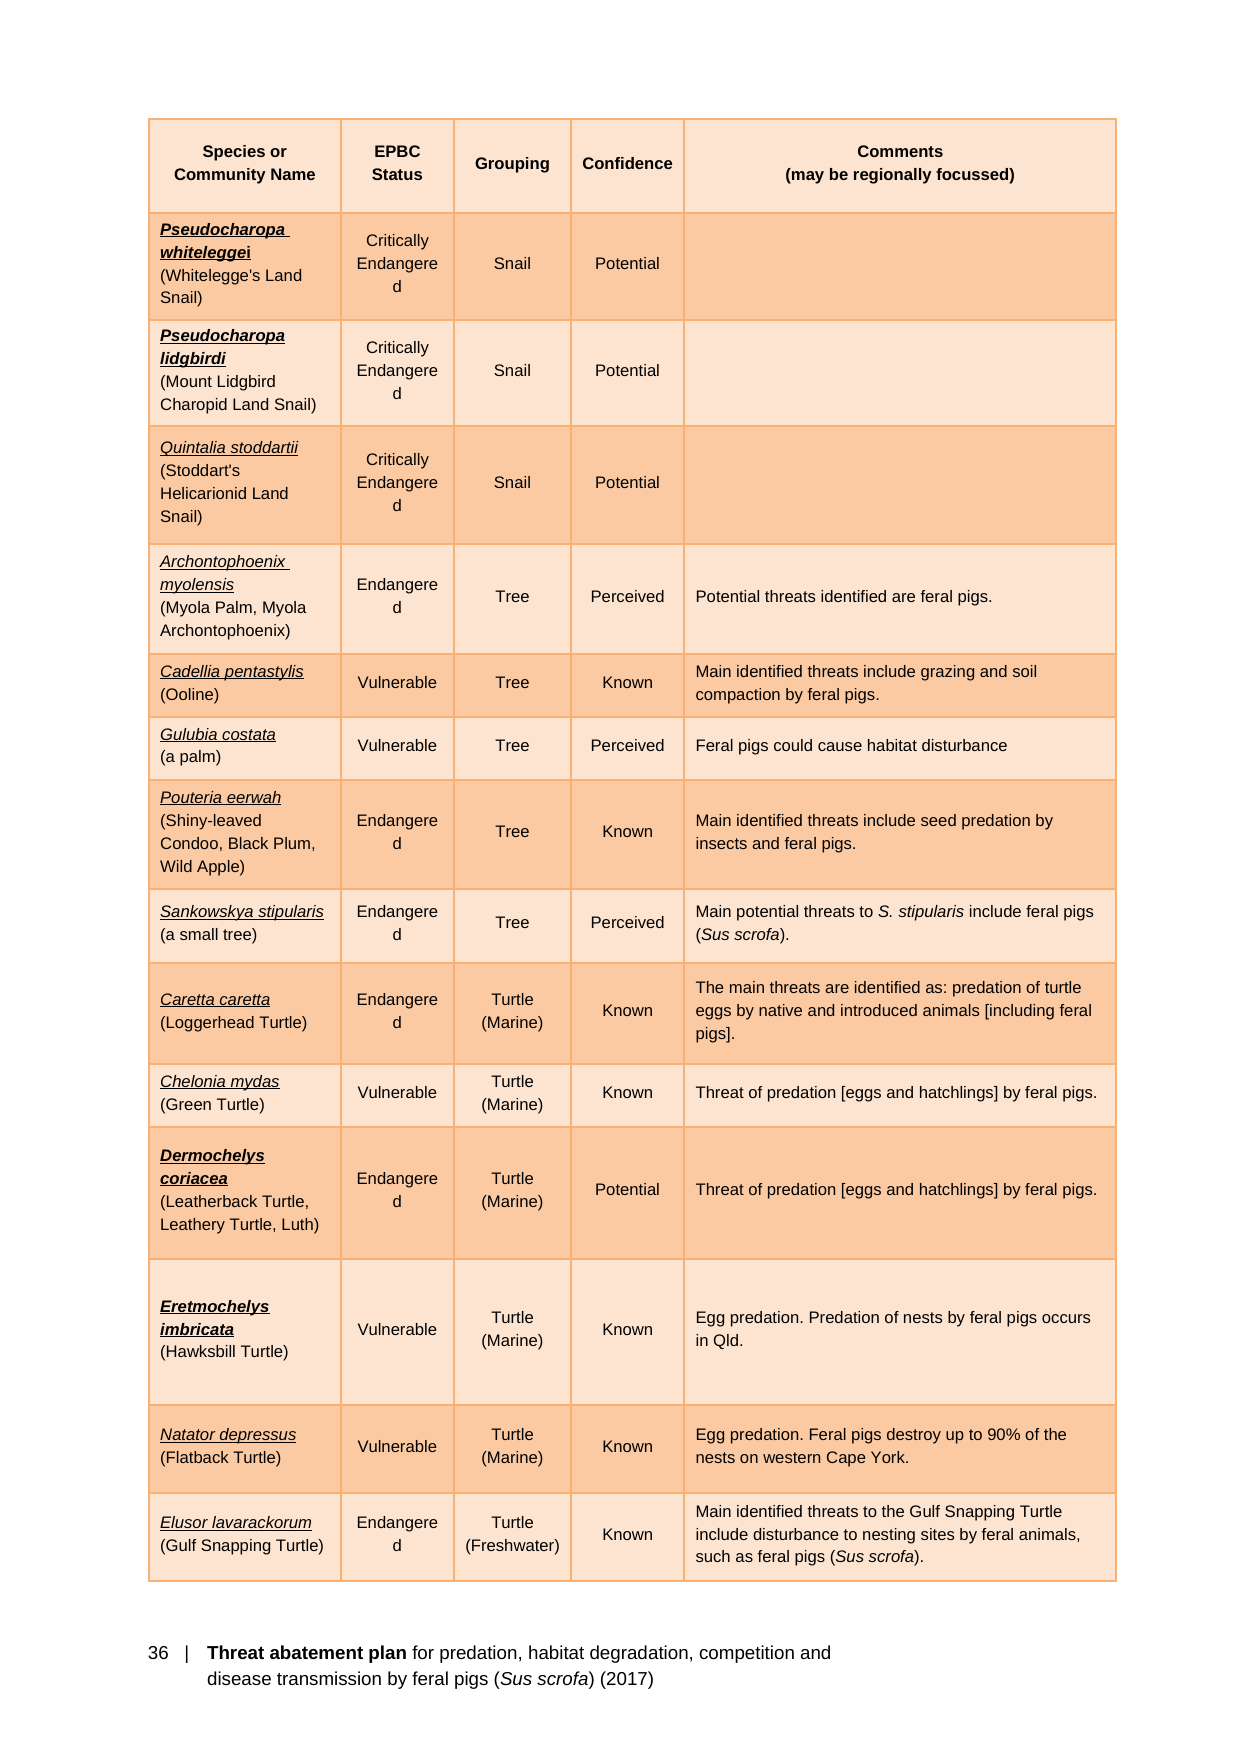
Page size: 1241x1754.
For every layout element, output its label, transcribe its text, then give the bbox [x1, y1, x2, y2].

table_cell Endangered [342, 964, 453, 1063]
table_cell Known [572, 964, 683, 1063]
table_cell Main identified threats include grazing and soil compaction by feral pigs. [685, 655, 1115, 716]
table_cell The main threats are identified as: predation of turtle eggs by native and introduced animals [including feral pigs]. [685, 964, 1115, 1063]
table_cell Egg predation. Predation of nests by feral pigs occurs in Qld. [685, 1260, 1115, 1404]
table_cell Turtle (Freshwater) [455, 1494, 570, 1580]
table_cell Potential threats identified are feral pigs. [685, 545, 1115, 653]
table_cell Endangered [342, 781, 453, 888]
table_cell Pouteria eerwah (Shiny-leaved Condoo, Black Plum, Wild Apple) [150, 781, 340, 888]
table_cell Egg predation. Feral pigs destroy up to 90% of the nests on western Cape York. [685, 1406, 1115, 1492]
table_cell Snail [455, 427, 570, 543]
table_cell Main identified threats to the Gulf Snapping Turtle include disturbance to nesting sites by feral animals, such as feral pigs (Sus scrofa). [685, 1494, 1115, 1580]
table_cell Vulnerable [342, 655, 453, 716]
table_header Comments (may be regionally focussed) [685, 120, 1115, 212]
table_cell Main identified threats include seed predation by insects and feral pigs. [685, 781, 1115, 888]
table_cell Known [572, 1494, 683, 1580]
table_cell Critically Endangered [342, 427, 453, 543]
table_cell Vulnerable [342, 718, 453, 779]
table_cell Chelonia mydas (Green Turtle) [150, 1065, 340, 1126]
table_cell Known [572, 781, 683, 888]
table_cell Endangered [342, 1494, 453, 1580]
table_cell Gulubia costata (a palm) [150, 718, 340, 779]
table_header Species or Community Name [150, 120, 340, 212]
table_cell Archontophoenix myolensis (Myola Palm, Myola Archontophoenix) [150, 545, 340, 653]
table_cell Vulnerable [342, 1065, 453, 1126]
table_cell Pseudocharopa lidgbirdi (Mount Lidgbird Charopid Land Snail) [150, 321, 340, 425]
table_cell Dermochelys coriacea (Leatherback Turtle, Leathery Turtle, Luth) [150, 1128, 340, 1258]
table_cell [685, 321, 1115, 425]
table_cell Potential [572, 427, 683, 543]
table_cell [685, 214, 1115, 319]
table_cell Elusor lavarackorum (Gulf Snapping Turtle) [150, 1494, 340, 1580]
table_cell Eretmochelys imbricata (Hawksbill Turtle) [150, 1260, 340, 1404]
table_cell Pseudocharopa whiteleggei (Whitelegge's Land Snail) [150, 214, 340, 319]
table_cell Potential [572, 321, 683, 425]
table_cell Known [572, 655, 683, 716]
table_cell Endangered [342, 1128, 453, 1258]
table_cell Known [572, 1260, 683, 1404]
table_cell Feral pigs could cause habitat disturbance [685, 718, 1115, 779]
table_cell Threat of predation [eggs and hatchlings] by feral pigs. [685, 1065, 1115, 1126]
table_cell Natator depressus (Flatback Turtle) [150, 1406, 340, 1492]
table_cell Vulnerable [342, 1260, 453, 1404]
table_header EPBC Status [342, 120, 453, 212]
table_cell Critically Endangered [342, 321, 453, 425]
table_cell Sankowskya stipularis (a small tree) [150, 890, 340, 962]
table_cell Quintalia stoddartii (Stoddart's Helicarionid Land Snail) [150, 427, 340, 543]
table_cell Endangered [342, 890, 453, 962]
table_cell Cadellia pentastylis (Ooline) [150, 655, 340, 716]
table_cell Main potential threats to S. stipularis include feral pigs (Sus scrofa). [685, 890, 1115, 962]
table_cell Endangered [342, 545, 453, 653]
table_cell Turtle (Marine) [455, 1406, 570, 1492]
table_cell Vulnerable [342, 1406, 453, 1492]
table_cell Perceived [572, 545, 683, 653]
table_cell Turtle (Marine) [455, 1260, 570, 1404]
table_header Confidence [572, 120, 683, 212]
table_cell Snail [455, 321, 570, 425]
table_cell Known [572, 1406, 683, 1492]
table_cell Tree [455, 890, 570, 962]
table_cell Caretta caretta (Loggerhead Turtle) [150, 964, 340, 1063]
table_header Grouping [455, 120, 570, 212]
table_cell Tree [455, 545, 570, 653]
table_cell Tree [455, 781, 570, 888]
table_cell Tree [455, 718, 570, 779]
table_cell Potential [572, 1128, 683, 1258]
table_cell Turtle (Marine) [455, 1128, 570, 1258]
table_cell Threat of predation [eggs and hatchlings] by feral pigs. [685, 1128, 1115, 1258]
table_cell Snail [455, 214, 570, 319]
table_cell Critically Endangered [342, 214, 453, 319]
table_cell Turtle (Marine) [455, 1065, 570, 1126]
table_cell Turtle (Marine) [455, 964, 570, 1063]
table_cell Potential [572, 214, 683, 319]
table_cell Perceived [572, 890, 683, 962]
table_cell [685, 427, 1115, 543]
table_cell Known [572, 1065, 683, 1126]
table_cell Perceived [572, 718, 683, 779]
table_cell Tree [455, 655, 570, 716]
